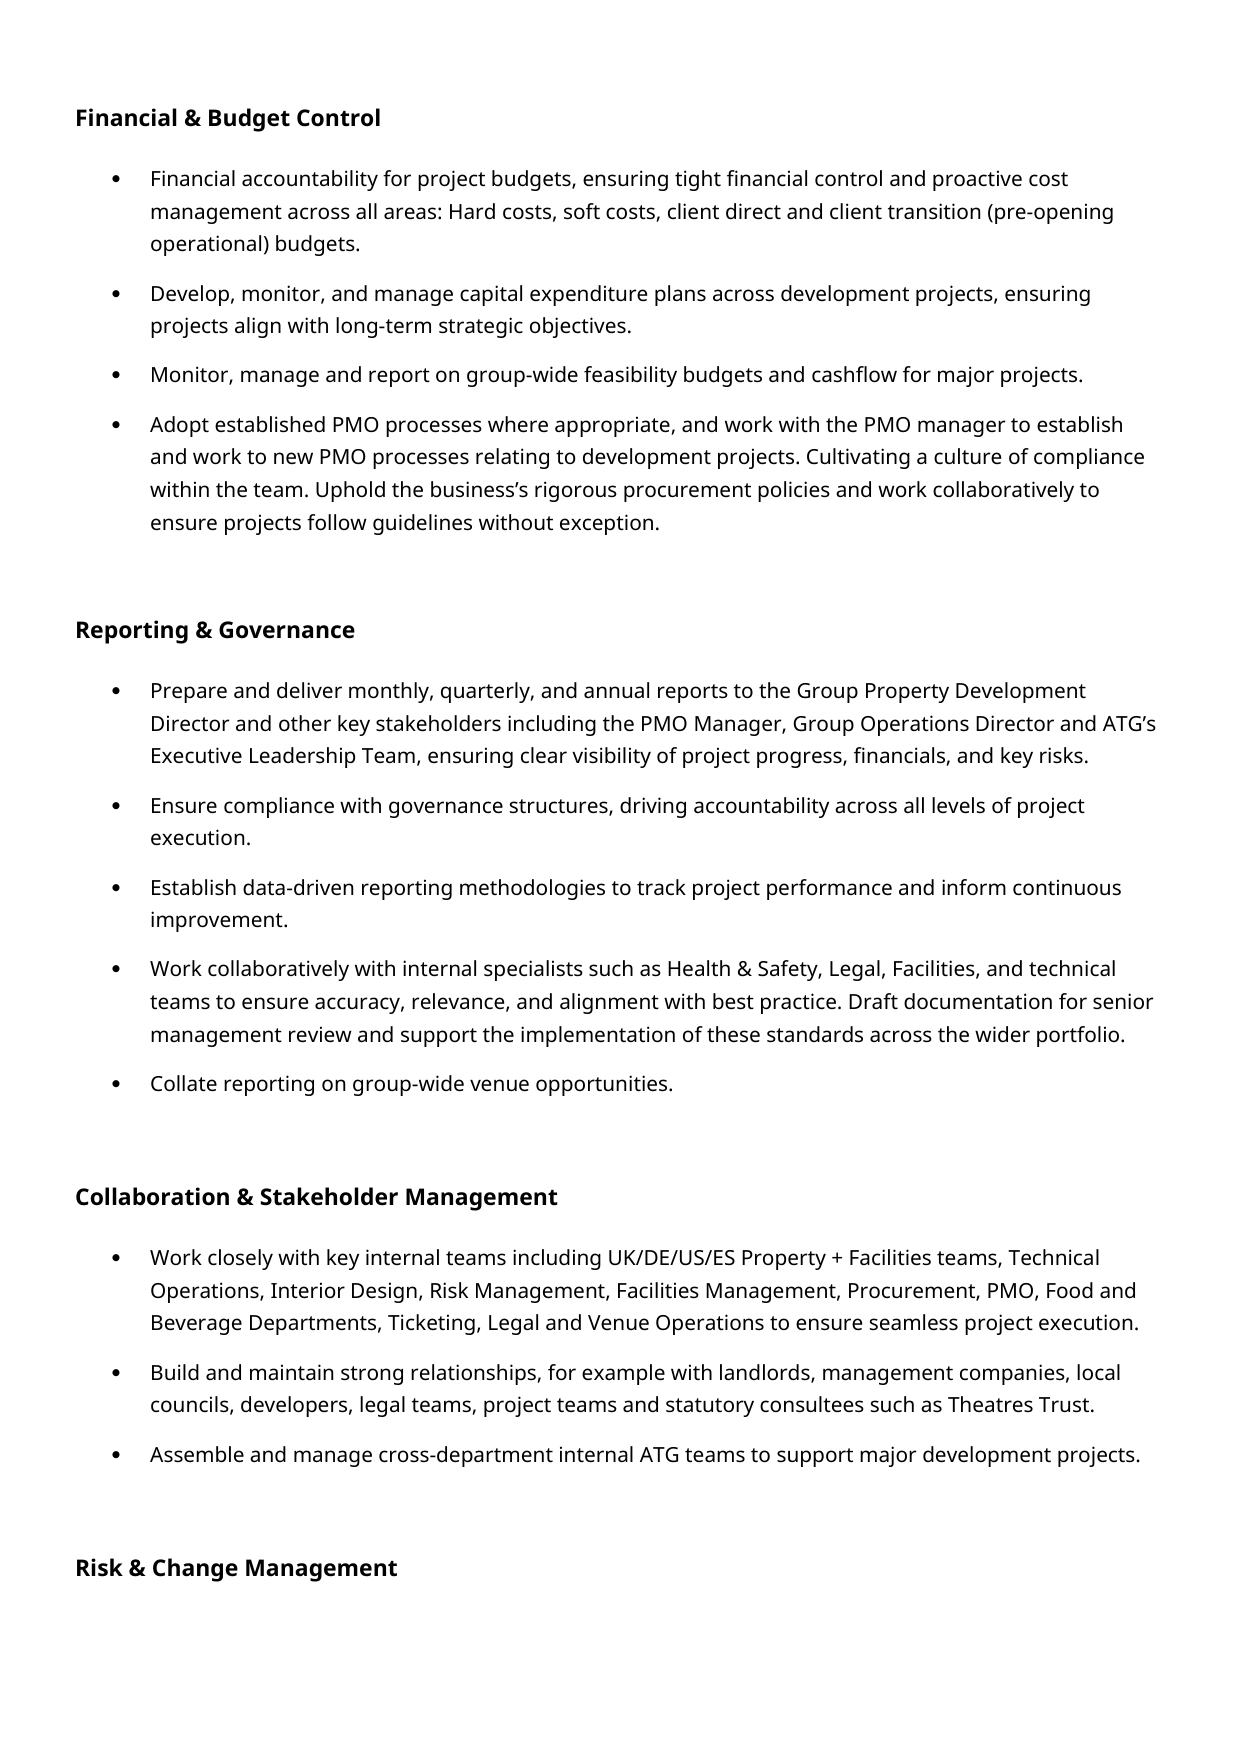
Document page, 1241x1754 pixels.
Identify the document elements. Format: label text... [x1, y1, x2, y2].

text Financial & Budget Control [75, 102, 1165, 133]
text Reporting & Governance [75, 614, 1165, 645]
list Prepare and deliver monthly, quarterly, and annual reports to the Group Property Development Director and other key stakeholders including the PMO Manager, Group Operations Director and ATG’s Executive Leadership Team, ensuring clear visibility of project progress, financials, and key risks. [112, 676, 1165, 770]
list Financial accountability for project budgets, ensuring tight financial control and proactive cost management across all areas: Hard costs, soft costs, client direct and client transition (pre-opening operational) budgets. [112, 164, 1165, 258]
list Build and maintain strong relationships, for example with landlords, management companies, local councils, developers, legal teams, project teams and statutory consultees such as Theatres Trust. [112, 1358, 1165, 1419]
list Ensure compliance with governance structures, driving accountability across all levels of project execution. [112, 791, 1165, 852]
list Develop, monitor, and manage capital expenditure plans across development projects, ensuring projects align with long-term strategic objectives. [112, 279, 1165, 340]
list Work closely with key internal teams including UK/DE/US/ES Property + Facilities teams, Technical Operations, Interior Design, Risk Management, Facilities Management, Procurement, PMO, Food and Beverage Departments, Ticketing, Legal and Venue Operations to ensure seamless project execution. [112, 1243, 1165, 1337]
list Work collaboratively with internal specialists such as Health & Safety, Legal, Facilities, and technical teams to ensure accuracy, relevance, and alignment with best practice. Draft documentation for senior management review and support the implementation of these standards across the wider portfolio. [112, 954, 1165, 1048]
text Risk & Change Management [75, 1551, 1165, 1583]
list Collate reporting on group-wide venue opportunities. [112, 1069, 1165, 1097]
list Adopt established PMO processes where appropriate, and work with the PMO manager to establish and work to new PMO processes relating to development projects. Cultivating a culture of compliance within the team. Uphold the business’s rigorous procurement policies and work collaboratively to ensure projects follow guidelines without exception. [112, 410, 1165, 536]
list Assemble and manage cross-department internal ATG teams to support major development projects. [112, 1440, 1165, 1468]
list Monitor, manage and report on group-wide feasibility budgets and cashflow for major projects. [112, 361, 1165, 389]
text Collaboration & Stakeholder Management [75, 1181, 1165, 1212]
list Establish data-driven reporting methodologies to track project performance and inform continuous improvement. [112, 873, 1165, 934]
